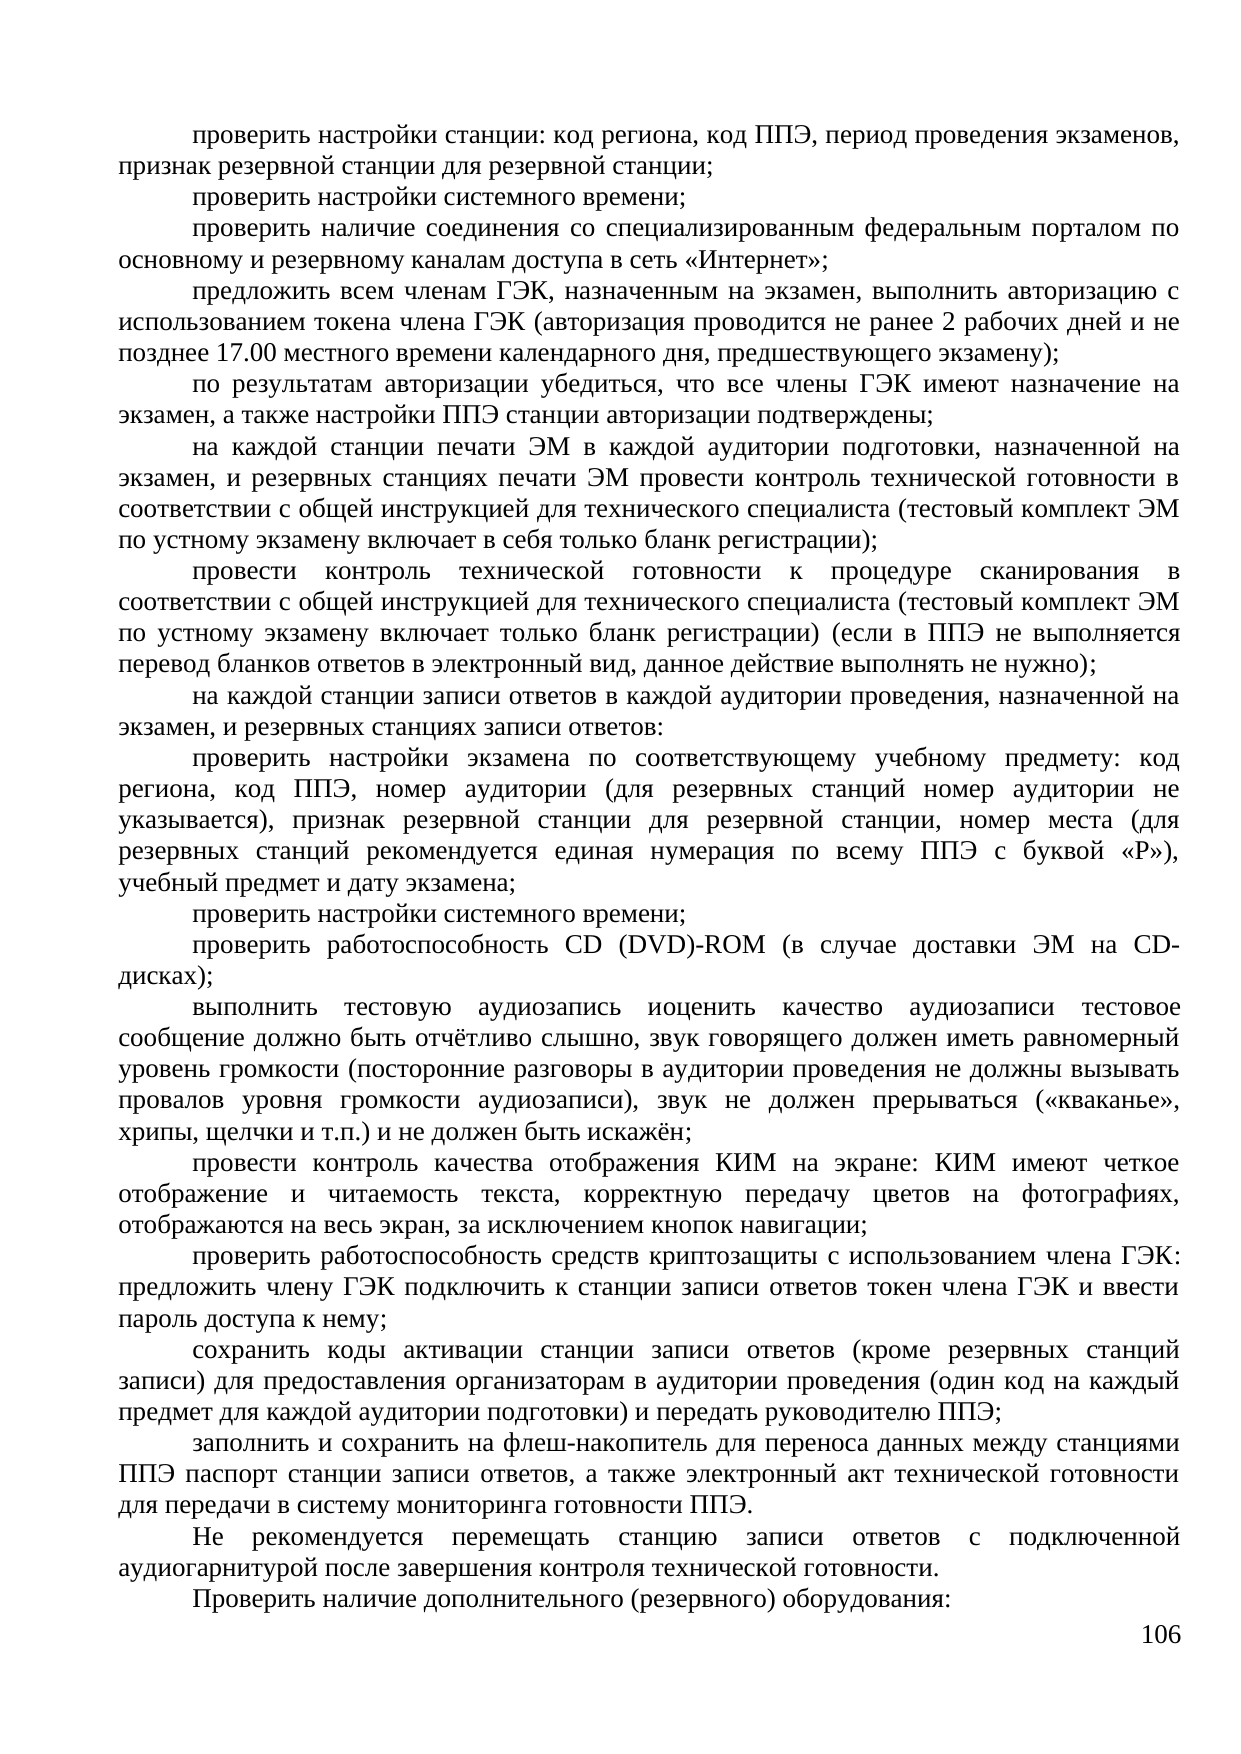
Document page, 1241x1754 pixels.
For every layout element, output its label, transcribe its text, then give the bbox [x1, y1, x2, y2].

text провести контроль качества отображения КИМ на экране: КИМ имеют четкое отображение и читаемость текста, корректную передачу цветов на фотографиях, отображаются на весь экран, за исключением кнопок навигации; [118, 1146, 1181, 1239]
text по результатам авторизации убедиться, что все члены ГЭК имеют назначение на экзамен, а также настройки ППЭ станции авторизации подтверждены; [118, 367, 1181, 429]
text проверить настройки экзамена по соответствующему учебному предмету: код региона, код ППЭ, номер аудитории (для резервных станций номер аудитории не указывается), признак резервной станции для резервной станции, номер места (для резервных станций рекомендуется единая нумерация по всему ППЭ с буквой «Р»), учебный предмет и дату экзамена; [118, 741, 1181, 897]
text проверить настройки станции: код региона, код ППЭ, период проведения экзаменов, признак резервной станции для резервной станции; [118, 118, 1181, 180]
text сохранить коды активации станции записи ответов (кроме резервных станций записи) для предоставления организаторам в аудитории проведения (один код на каждый предмет для каждой аудитории подготовки) и передать руководителю ППЭ; [118, 1333, 1181, 1426]
text проверить настройки системного времени; [118, 897, 1181, 928]
text на каждой станции записи ответов в каждой аудитории проведения, назначенной на экзамен, и резервных станциях записи ответов: [118, 679, 1181, 741]
text проверить наличие соединения со специализированным федеральным порталом по основному и резервному каналам доступа в сеть «Интернет»; [118, 212, 1181, 274]
text проверить работоспособность CD (DVD)-ROM (в случае доставки ЭМ на CD-дисках); [118, 928, 1181, 990]
text провести контроль технической готовности к процедуре сканирования в соответствии с общей инструкцией для технического специалиста (тестовый комплект ЭМ по устному экзамену включает только бланк регистрации) (если в ППЭ не выполняется перевод бланков ответов в электронный вид, данное действие выполнять не нужно); [118, 554, 1181, 679]
text выполнить тестовую аудиозапись иоценить качество аудиозаписи тестовое сообщение должно быть отчётливо слышно, звук говорящего должен иметь равномерный уровень громкости (посторонние разговоры в аудитории проведения не должны вызывать провалов уровня громкости аудиозаписи), звук не должен прерываться («кваканье», хрипы, щелчки и т.п.) и не должен быть искажён; [118, 990, 1181, 1146]
text проверить работоспособность средств криптозащиты с использованием члена ГЭК: предложить члену ГЭК подключить к станции записи ответов токен члена ГЭК и ввести пароль доступа к нему; [118, 1239, 1181, 1333]
text Проверить наличие дополнительного (резервного) оборудования: [118, 1582, 1181, 1613]
text на каждой станции печати ЭМ в каждой аудитории подготовки, назначенной на экзамен, и резервных станциях печати ЭМ провести контроль технической готовности в соответствии с общей инструкцией для технического специалиста (тестовый комплект ЭМ по устному экзамену включает в себя только бланк регистрации); [118, 429, 1181, 554]
text Не рекомендуется перемещать станцию записи ответов с подключенной аудиогарнитурой после завершения контроля технической готовности. [118, 1520, 1181, 1582]
text предложить всем членам ГЭК, назначенным на экзамен, выполнить авторизацию с использованием токена члена ГЭК (авторизация проводится не ранее 2 рабочих дней и не позднее 17.00 местного времени календарного дня, предшествующего экзамену); [118, 274, 1181, 367]
text заполнить и сохранить на флеш-накопитель для переноса данных между станциями ППЭ паспорт станции записи ответов, а также электронный акт технической готовности для передачи в систему мониторинга готовности ППЭ. [118, 1426, 1181, 1520]
text проверить настройки системного времени; [118, 180, 1181, 212]
